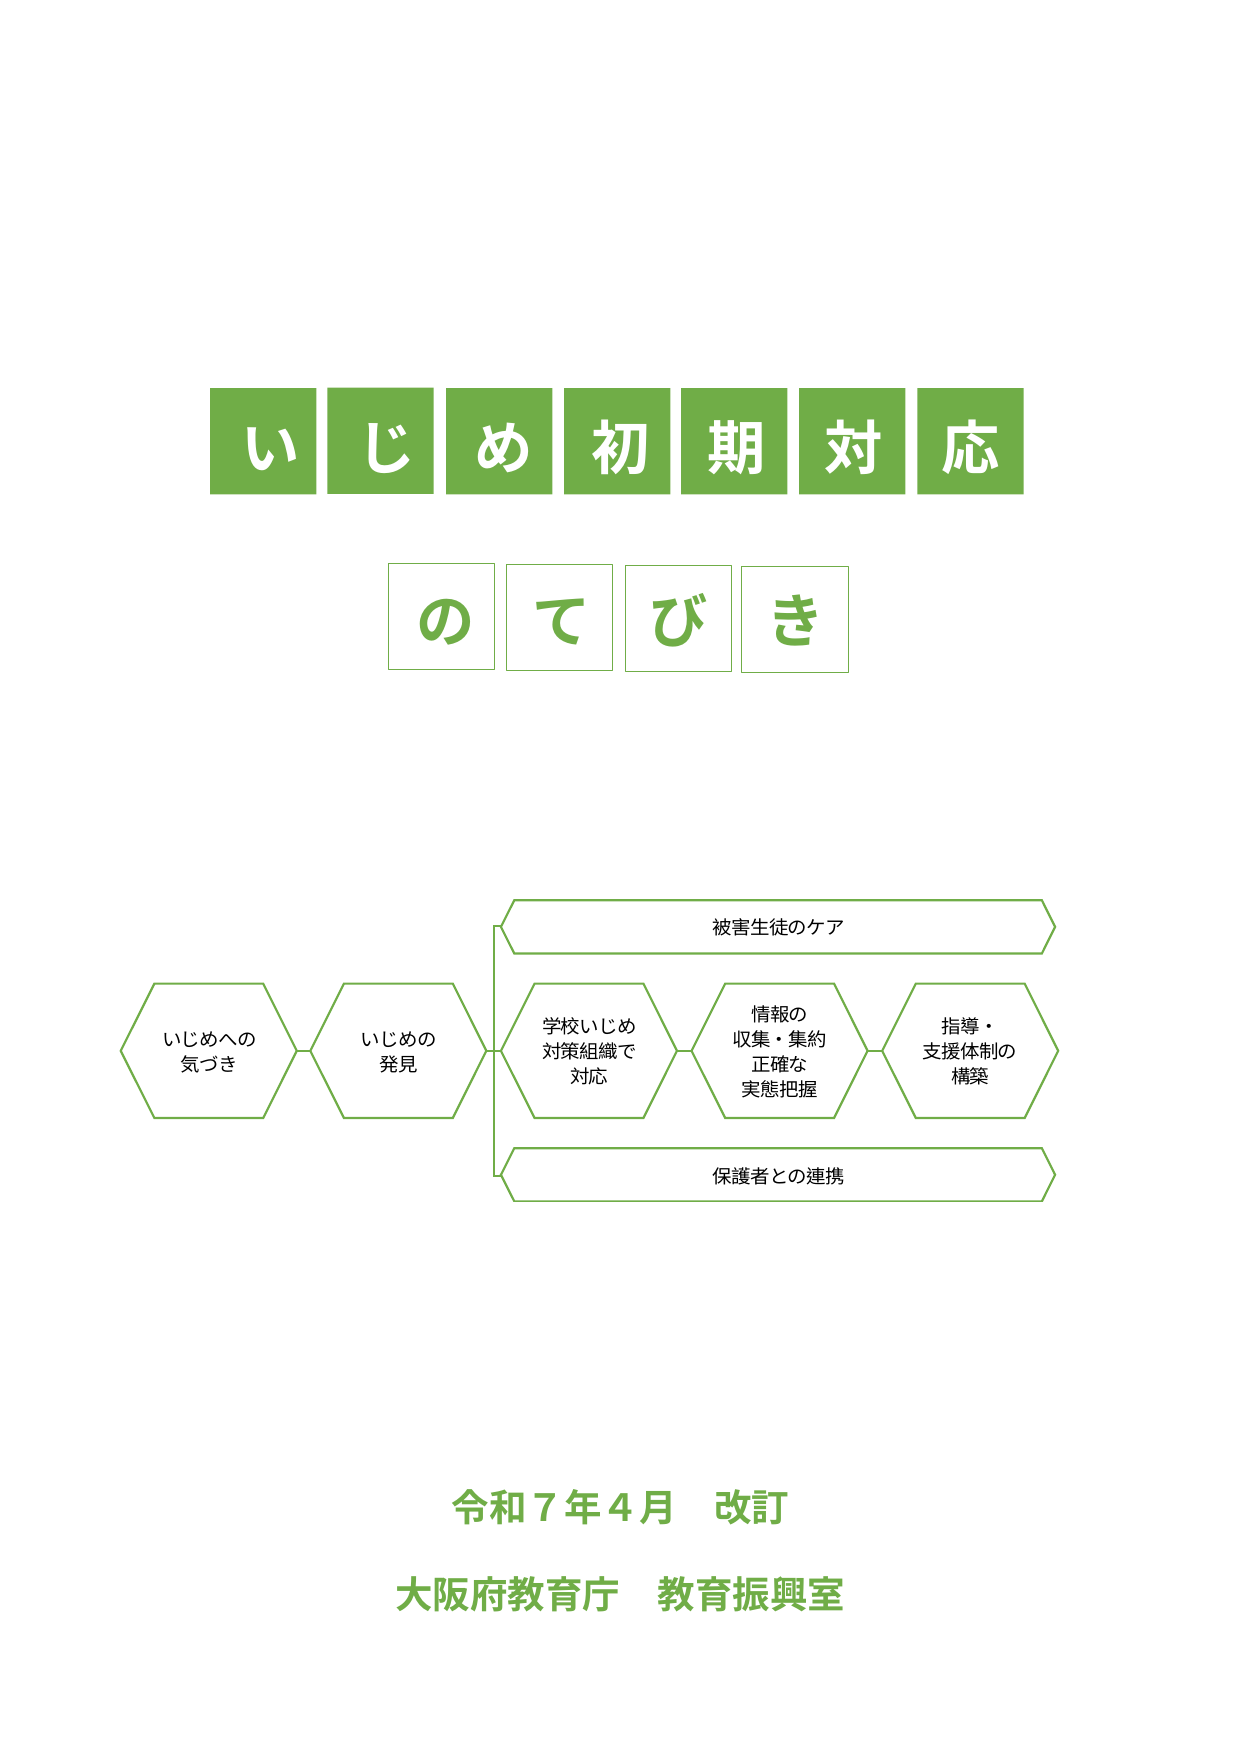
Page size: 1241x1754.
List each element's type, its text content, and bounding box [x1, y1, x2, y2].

text の て び き [118, 574, 1122, 660]
text 令和７年４月 改訂 大阪府教育庁 教育振興室 [118, 1462, 1122, 1635]
text い じ め 初 期 対 応 [118, 400, 1122, 487]
